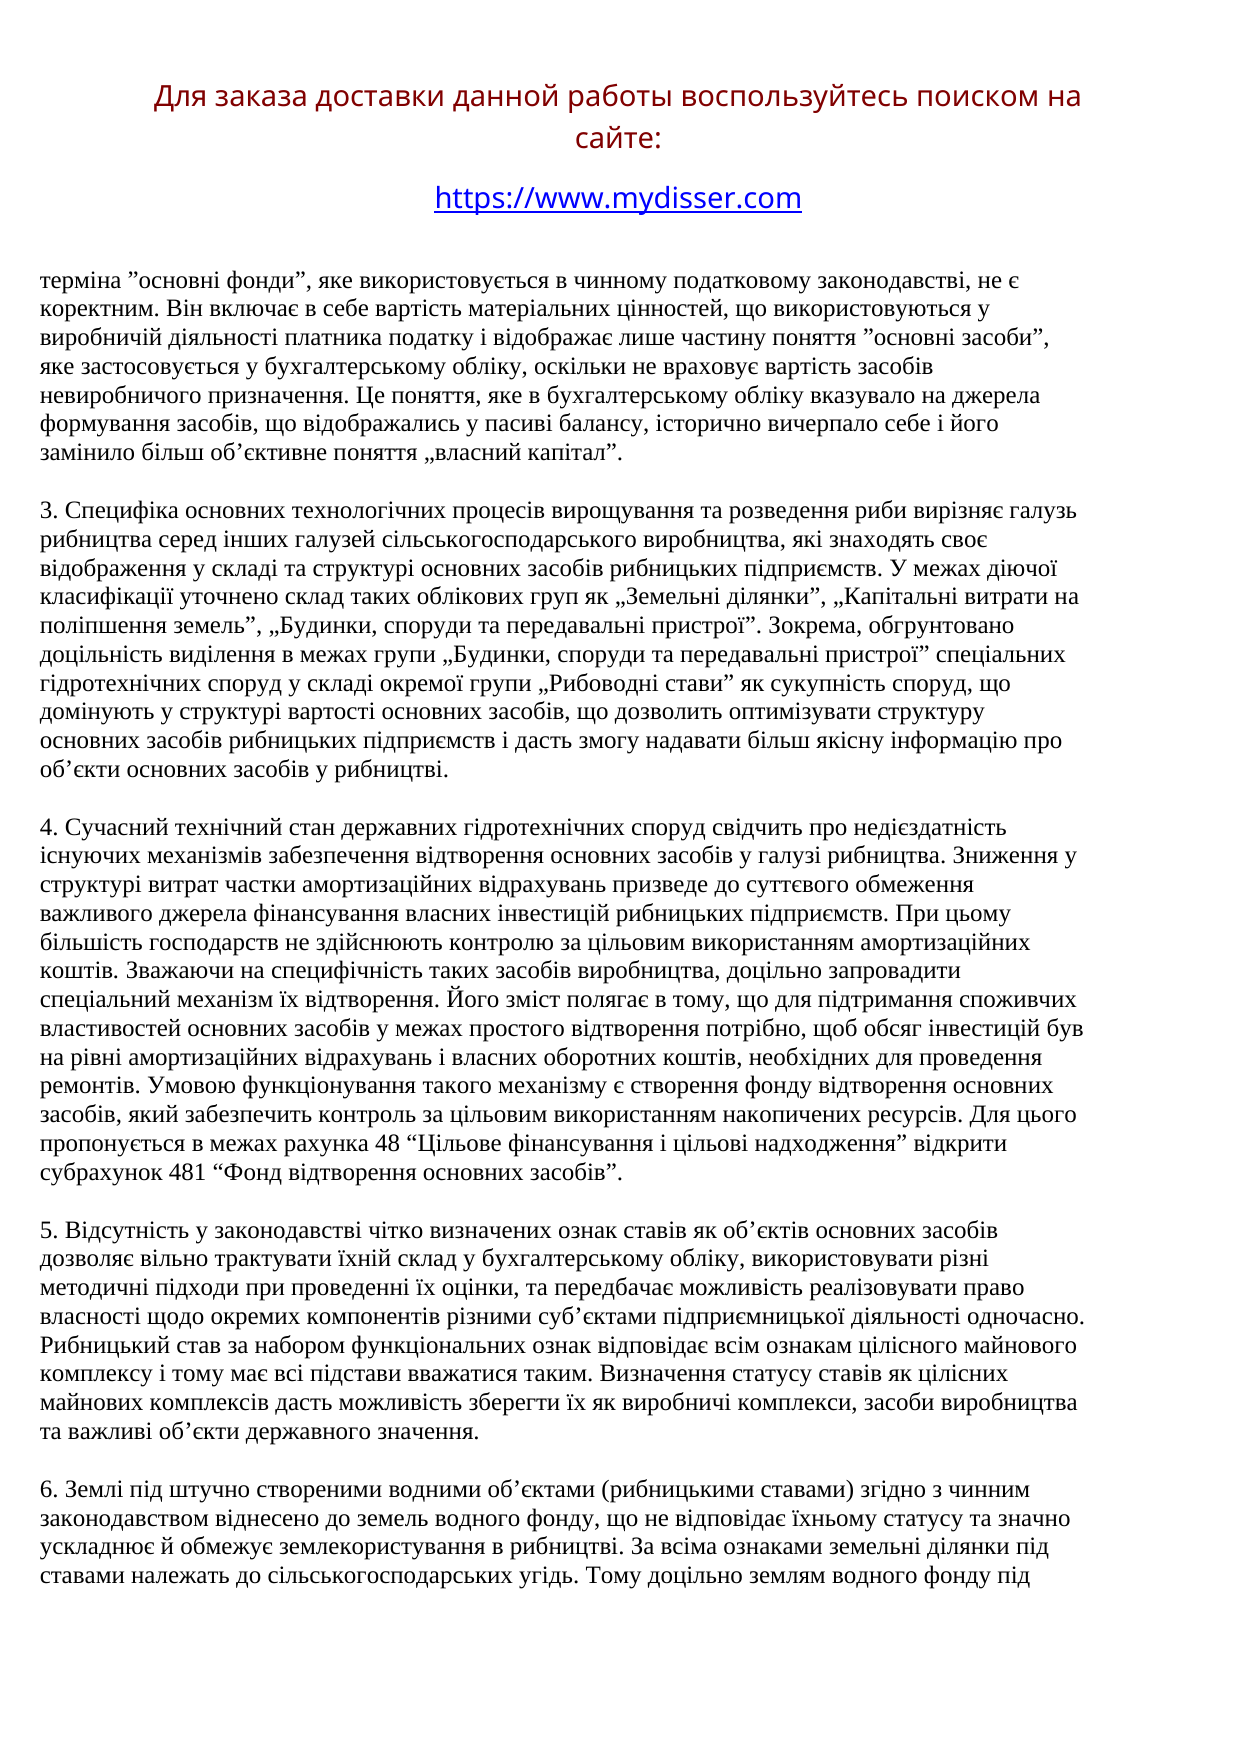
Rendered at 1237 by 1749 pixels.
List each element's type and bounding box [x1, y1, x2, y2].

table_cell [40, 236, 1086, 1589]
